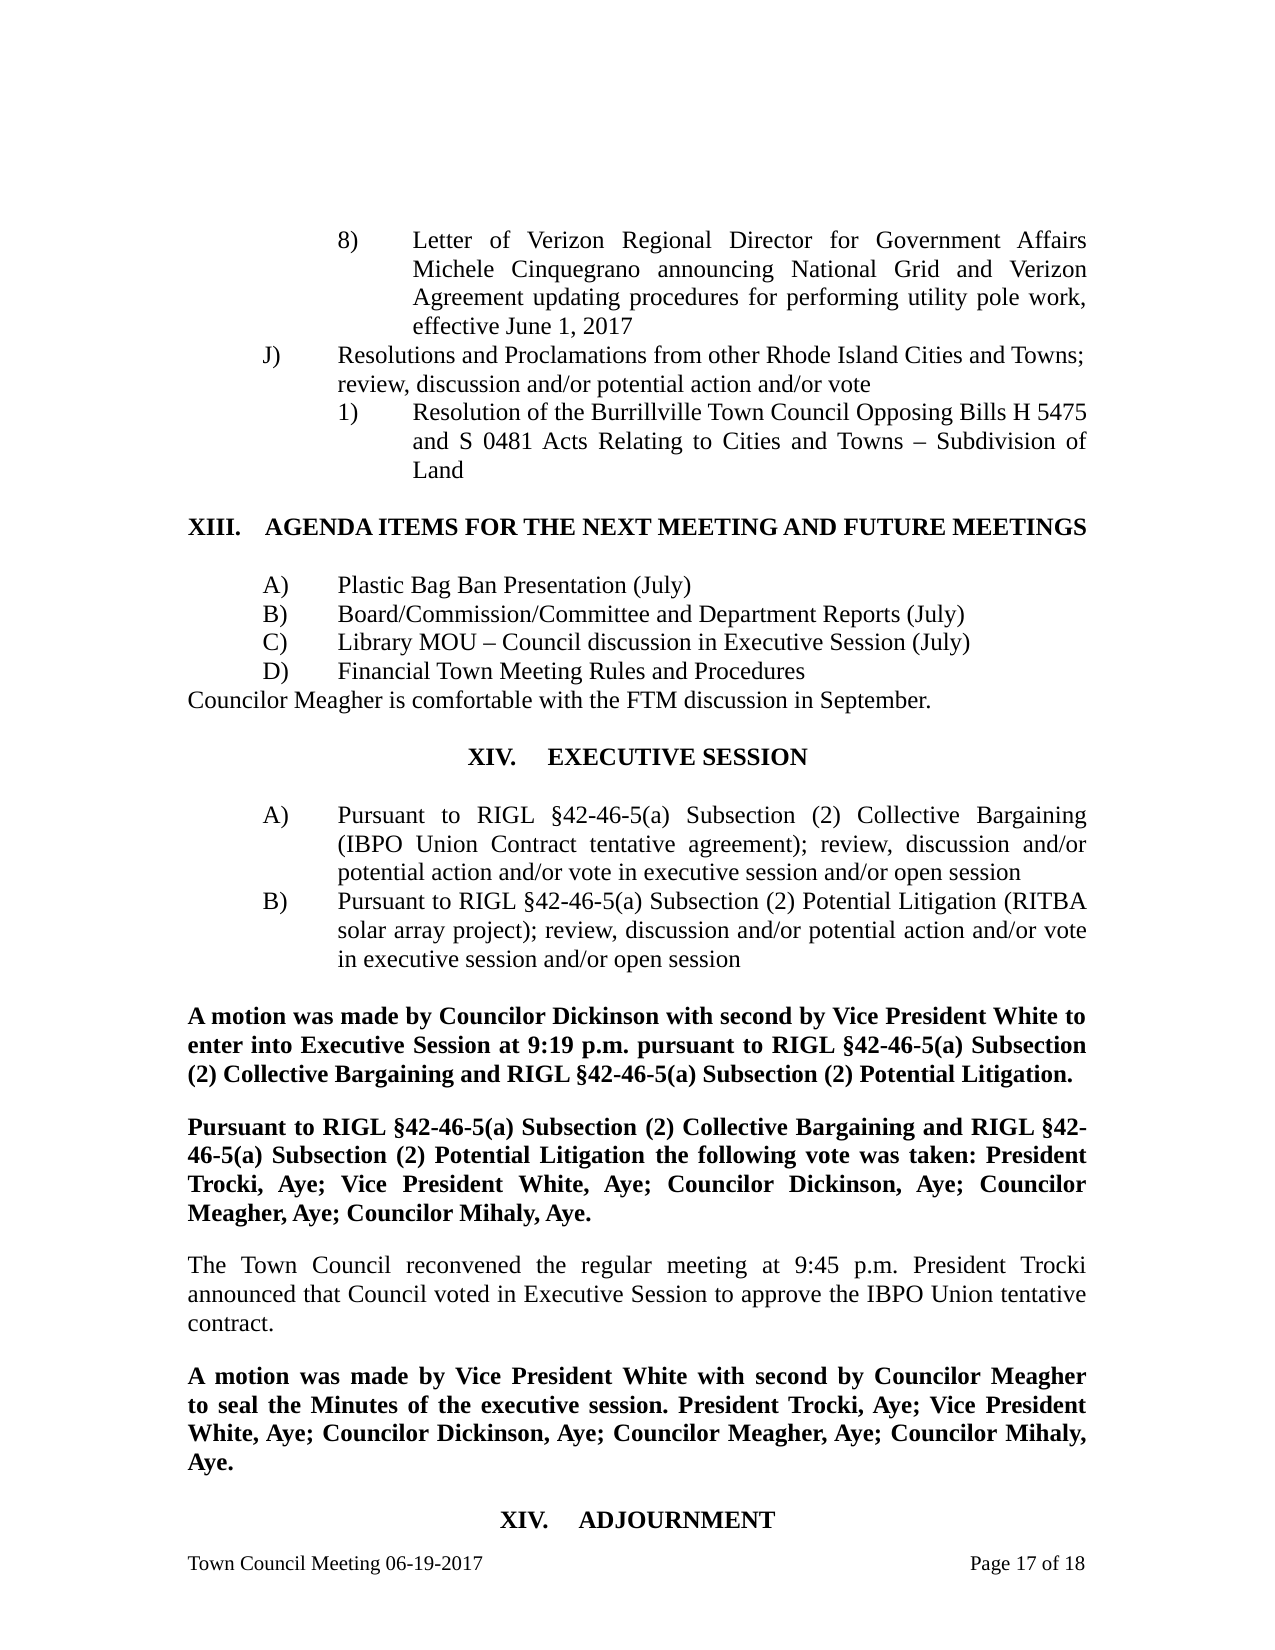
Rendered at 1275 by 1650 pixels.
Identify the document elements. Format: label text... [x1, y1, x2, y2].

subtitle Councilor Meagher is comfortable with the FTM discussion in September. [187, 685, 1087, 714]
subtitle Library MOU – Council discussion in Executive Session (July) [262, 627, 1087, 656]
subtitle Pursuant to RIGL §42-46-5(a) Subsection (2) Potential Litigation (RITBA solar array project); review, discussion and/or potential action and/or vote in executive session and/or open session [262, 886, 1087, 972]
text XIV. ADJOURNMENT [187, 1505, 1087, 1533]
subtitle Resolution of the Burrillville Town Council Opposing Bills H 5475 and S 0481 Acts Relating to Cities and Towns – Subdivision of Land [337, 397, 1087, 484]
subtitle Plastic Bag Ban Presentation (July) [262, 570, 1087, 599]
text The Town Council reconvened the regular meeting at 9:45 p.m. President Trocki announced that Council voted in Executive Session to approve the IBPO Union tentative contract. [187, 1251, 1087, 1337]
text A motion was made by Vice President White with second by Councilor Meagher to seal the Minutes of the executive session. President Trocki, Aye; Vice President White, Aye; Councilor Dickinson, Aye; Councilor Meagher, Aye; Councilor Mihaly, Aye. [187, 1361, 1087, 1476]
subtitle Financial Town Meeting Rules and Procedures [262, 656, 1087, 685]
subtitle Letter of Verizon Regional Director for Government Affairs Michele Cinquegrano announcing National Grid and Verizon Agreement updating procedures for performing utility pole work, effective June 1, 2017 [337, 225, 1087, 340]
text A motion was made by Councilor Dickinson with second by Vice President White to enter into Executive Session at 9:19 p.m. pursuant to RIGL §42-46-5(a) Subsection (2) Collective Bargaining and RIGL §42-46-5(a) Subsection (2) Potential Litigation. [187, 1001, 1087, 1087]
subtitle XIII. AGENDA ITEMS FOR THE NEXT MEETING AND FUTURE MEETINGS [187, 512, 1087, 541]
subtitle Board/Commission/Committee and Department Reports (July) [262, 599, 1087, 627]
subtitle Pursuant to RIGL §42-46-5(a) Subsection (2) Collective Bargaining (IBPO Union Contract tentative agreement); review, discussion and/or potential action and/or vote in executive session and/or open session [262, 800, 1087, 886]
subtitle Resolutions and Proclamations from other Rhode Island Cities and Towns; review, discussion and/or potential action and/or vote [262, 340, 1087, 397]
text XIV. EXECUTIVE SESSION [187, 742, 1087, 771]
text Pursuant to RIGL §42-46-5(a) Subsection (2) Collective Bargaining and RIGL §42-46-5(a) Subsection (2) Potential Litigation the following vote was taken: President Trocki, Aye; Vice President White, Aye; Councilor Dickinson, Aye; Councilor Meagher, Aye; Councilor Mihaly, Aye. [187, 1112, 1087, 1227]
